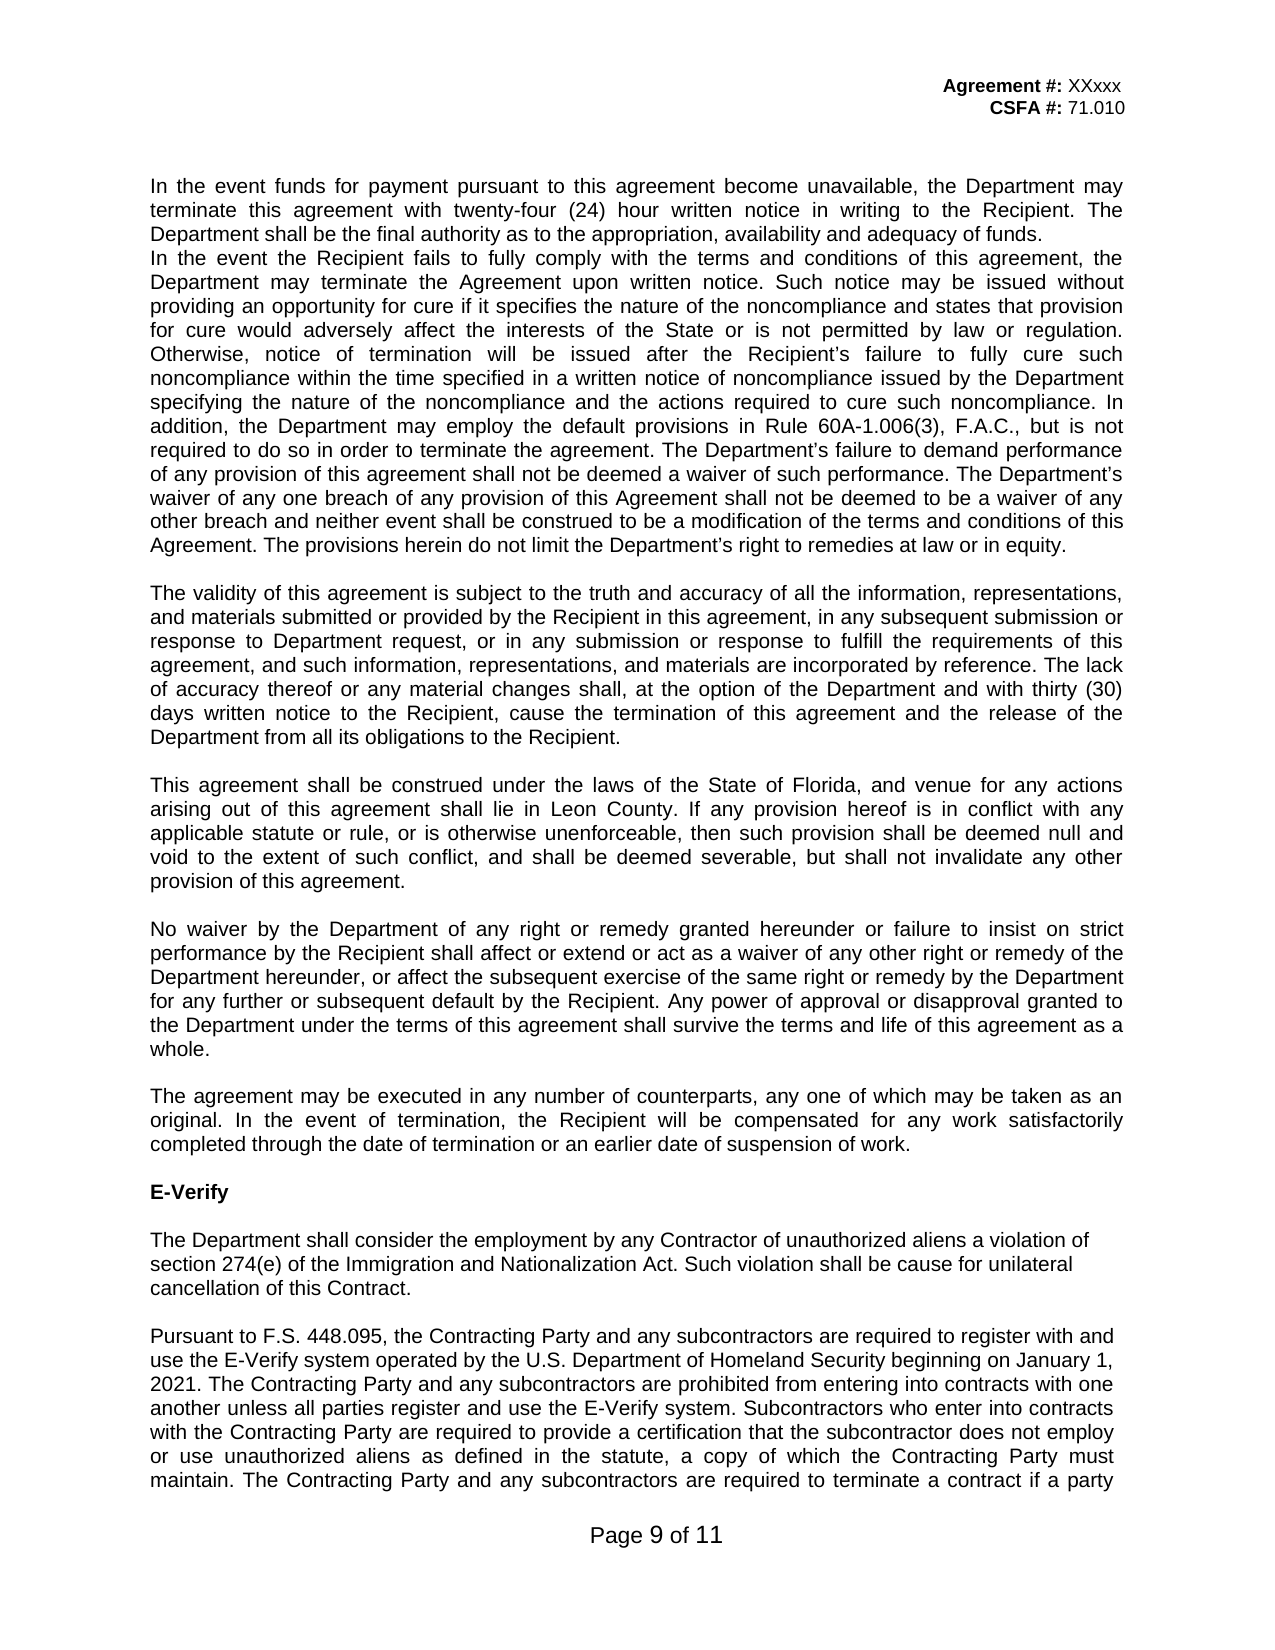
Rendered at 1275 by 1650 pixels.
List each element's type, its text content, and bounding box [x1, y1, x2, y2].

text E-Verify [150, 1180, 1125, 1204]
text The agreement may be executed in any number of counterparts, any one of which may be taken as an original. In the event of termination, the Recipient will be compensated for any work satisfactorily completed through the date of termination or an earlier date of suspension of work. [150, 1084, 1125, 1156]
text In the event funds for payment pursuant to this agreement become unavailable, the Department may terminate this agreement with twenty-four (24) hour written notice in writing to the Recipient. The Department shall be the final authority as to the appropriation, availability and adequacy of funds. [150, 174, 1125, 246]
text No waiver by the Department of any right or remedy granted hereunder or failure to insist on strict performance by the Recipient shall affect or extend or act as a waiver of any other right or remedy of the Department hereunder, or affect the subsequent exercise of the same right or remedy by the Department for any further or subsequent default by the Recipient. Any power of approval or disapproval granted to the Department under the terms of this agreement shall survive the terms and life of this agreement as a whole. [150, 917, 1125, 1060]
text In the event the Recipient fails to fully comply with the terms and conditions of this agreement, the Department may terminate the Agreement upon written notice. Such notice may be issued without providing an opportunity for cure if it specifies the nature of the noncompliance and states that provision for cure would adversely affect the interests of the State or is not permitted by law or regulation. Otherwise, notice of termination will be issued after the Recipient’s failure to fully cure such noncompliance within the time specified in a written notice of noncompliance issued by the Department specifying the nature of the noncompliance and the actions required to cure such noncompliance. In addition, the Department may employ the default provisions in Rule 60A-1.006(3), F.A.C., but is not required to do so in order to terminate the agreement. The Department’s failure to demand performance of any provision of this agreement shall not be deemed a waiver of such performance. The Department’s waiver of any one breach of any provision of this Agreement shall not be deemed to be a waiver of any other breach and neither event shall be construed to be a modification of the terms and conditions of this Agreement. The provisions herein do not limit the Department’s right to remedies at law or in equity. [150, 246, 1125, 557]
text The Department shall consider the employment by any Contractor of unauthorized aliens a violation of section 274(e) of the Immigration and Nationalization Act. Such violation shall be cause for unilateral cancellation of this Contract. [150, 1228, 1125, 1300]
text This agreement shall be construed under the laws of the State of Florida, and venue for any actions arising out of this agreement shall lie in Leon County. If any provision hereof is in conflict with any applicable statute or rule, or is otherwise unenforceable, then such provision shall be deemed null and void to the extent of such conflict, and shall be deemed severable, but shall not invalidate any other provision of this agreement. [150, 773, 1125, 893]
text The validity of this agreement is subject to the truth and accuracy of all the information, representations, and materials submitted or provided by the Recipient in this agreement, in any subsequent submission or response to Department request, or in any submission or response to fulfill the requirements of this agreement, and such information, representations, and materials are incorporated by reference. The lack of accuracy thereof or any material changes shall, at the option of the Department and with thirty (30) days written notice to the Recipient, cause the termination of this agreement and the release of the Department from all its obligations to the Recipient. [150, 581, 1125, 749]
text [150, 1324, 1116, 1492]
